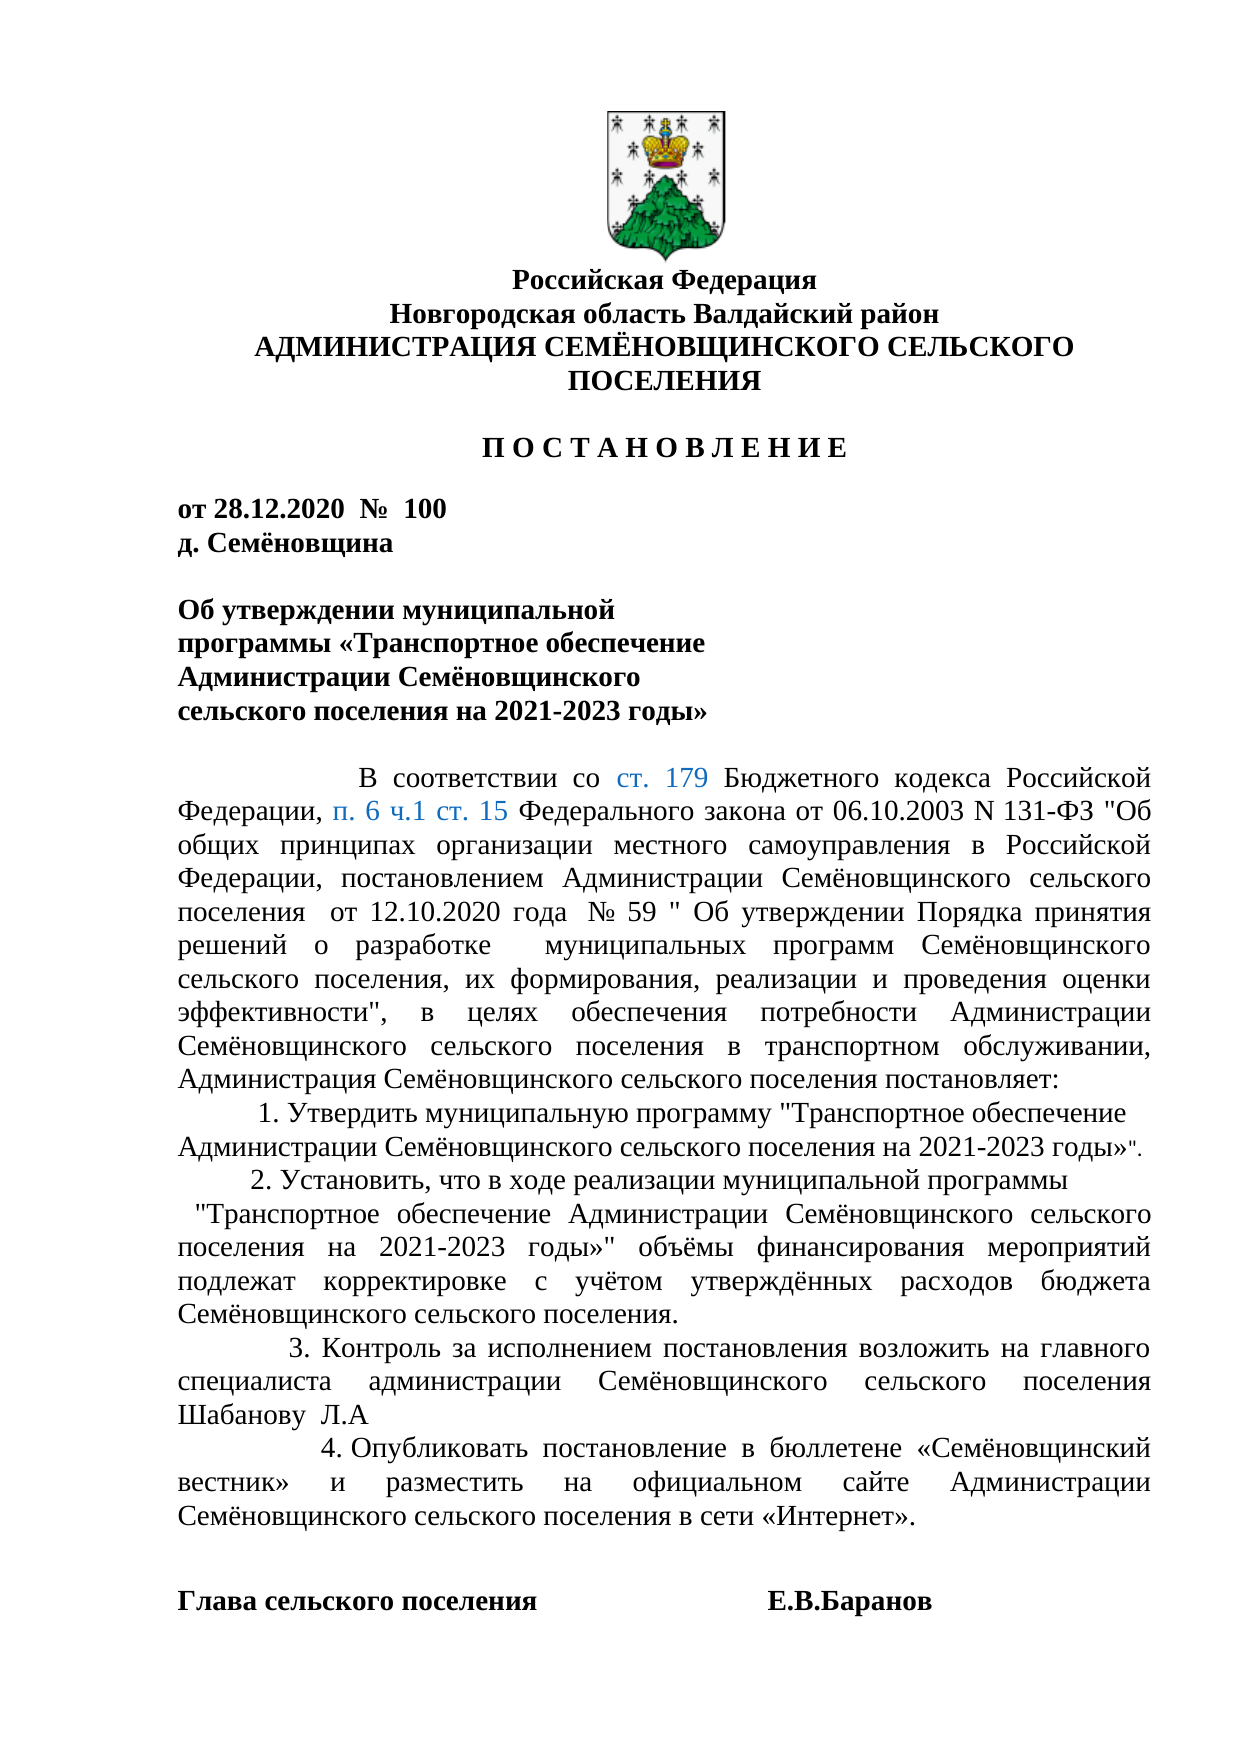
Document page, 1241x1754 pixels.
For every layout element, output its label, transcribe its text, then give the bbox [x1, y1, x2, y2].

text Глава сельского поселения Е.В.Баранов [177, 1591, 1152, 1616]
text АДМИНИСТРАЦИЯ СЕМЁНОВЩИНСКОГО СЕЛЬСКОГО ПОСЕЛЕНИЯ [177, 329, 1152, 396]
text Новгородская область Валдайский район [177, 296, 1152, 329]
text "Транспортное обеспечение Администрации Семёновщинского сельского поселения на 2021-2023 годы»" объёмы финансирования мероприятий подлежат корректировке с учётом утверждённых расходов бюджета Семёновщинского сельского поселения. [177, 1196, 1152, 1330]
text 4. Опубликовать постановление в бюллетене «Семёновщинский вестник» и разместить на официальном сайте Администрации Семёновщинского сельского поселения в сети «Интернет». [177, 1431, 1152, 1531]
text программы «Транспортное обеспечение [177, 626, 1152, 659]
text П О С Т А Н О В Л Е Н И Е [177, 430, 1152, 463]
text 2. Установить, что в ходе реализации муниципальной программы [177, 1162, 1152, 1196]
text сельского поселения на 2021-2023 годы» [177, 693, 1152, 726]
text 3. Контроль за исполнением постановления возложить на главного специалиста администрации Семёновщинского сельского поселения Шабанову Л.А [177, 1330, 1152, 1431]
text Российская Федерация [177, 118, 1152, 296]
text от 28.12.2020 № 100 [177, 491, 1152, 525]
text 1. Утвердить муниципальную программу "Транспортное обеспечение [177, 1095, 1152, 1129]
text В соответствии со ст. 179 Бюджетного кодекса Российской Федерации, п. 6 ч.1 ст. 15 Федерального закона от 06.10.2003 N 131-ФЗ "Об общих принципах организации местного самоуправления в Российской Федерации, постановлением Администрации Семёновщинского сельского поселения от 12.10.2020 года № 59 " Об утверждении Порядка принятия решений о разработке муниципальных программ Семёновщинского сельского поселения, их формирования, реализации и проведения оценки эффективности", в целях обеспечения потребности Администрации Семёновщинского сельского поселения в транспортном обслуживании, Администрация Семёновщинского сельского поселения постановляет: [177, 760, 1152, 1095]
text Об утверждении муниципальной [177, 592, 1152, 626]
text д. Семёновщина [177, 525, 1152, 558]
text Администрации Семёновщинского [177, 659, 1152, 693]
text Администрации Семёновщинского сельского поселения на 2021-2023 годы»". [177, 1129, 1152, 1162]
